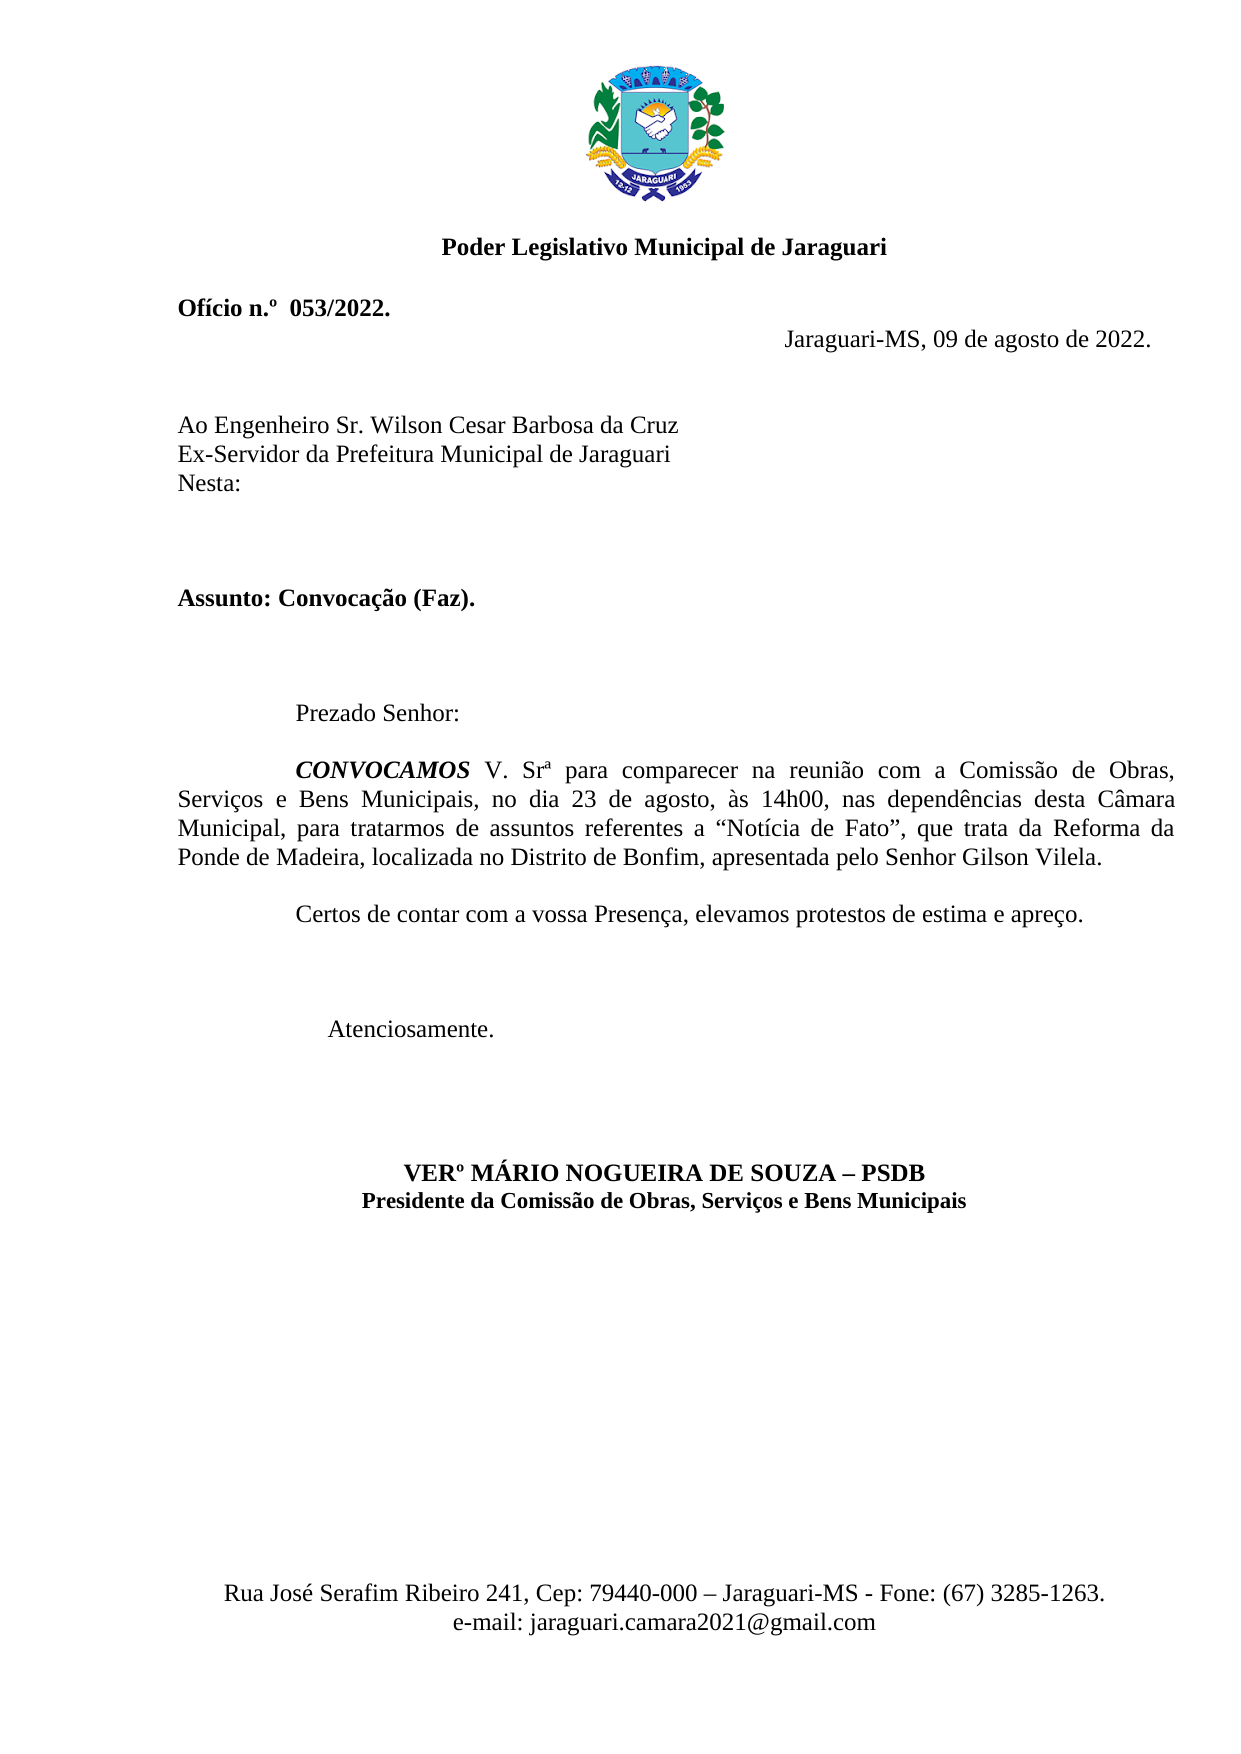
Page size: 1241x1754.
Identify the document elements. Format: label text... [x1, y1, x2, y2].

text Presidente da Comissão de Obras, Serviços e Bens Municipais [177, 1187, 1152, 1213]
text Ao Engenheiro Sr. Wilson Cesar Barbosa da Cruz [177, 411, 1152, 439]
subtitle Ofício n.º 053/2022. [177, 293, 1152, 322]
text Nesta: [177, 468, 1152, 497]
text Assunto: Convocação (Faz). [177, 583, 1176, 612]
text Atenciosamente. [177, 1014, 1152, 1043]
text Certos de contar com a vossa Presença, elevamos protestos de estima e apreço. [177, 899, 1176, 928]
text VERº MÁRIO NOGUEIRA DE SOUZA – PSDB [177, 1158, 1152, 1187]
text Jaraguari-MS, 09 de agosto de 2022. [177, 324, 1152, 353]
text Prezado Senhor: [177, 698, 1176, 727]
text CONVOCAMOS V. Srª para comparecer na reunião com a Comissão de Obras, Serviços e Bens Municipais, no dia 23 de agosto, às 14h00, nas dependências desta Câmara Municipal, para tratarmos de assuntos referentes a “Notícia de Fato”, que trata da Reforma da Ponde de Madeira, localizada no Distrito de Bonfim, apresentada pelo Senhor Gilson Vilela. [177, 756, 1176, 871]
text Ex-Servidor da Prefeitura Municipal de Jaraguari [177, 439, 1152, 468]
picture [581, 61, 738, 206]
